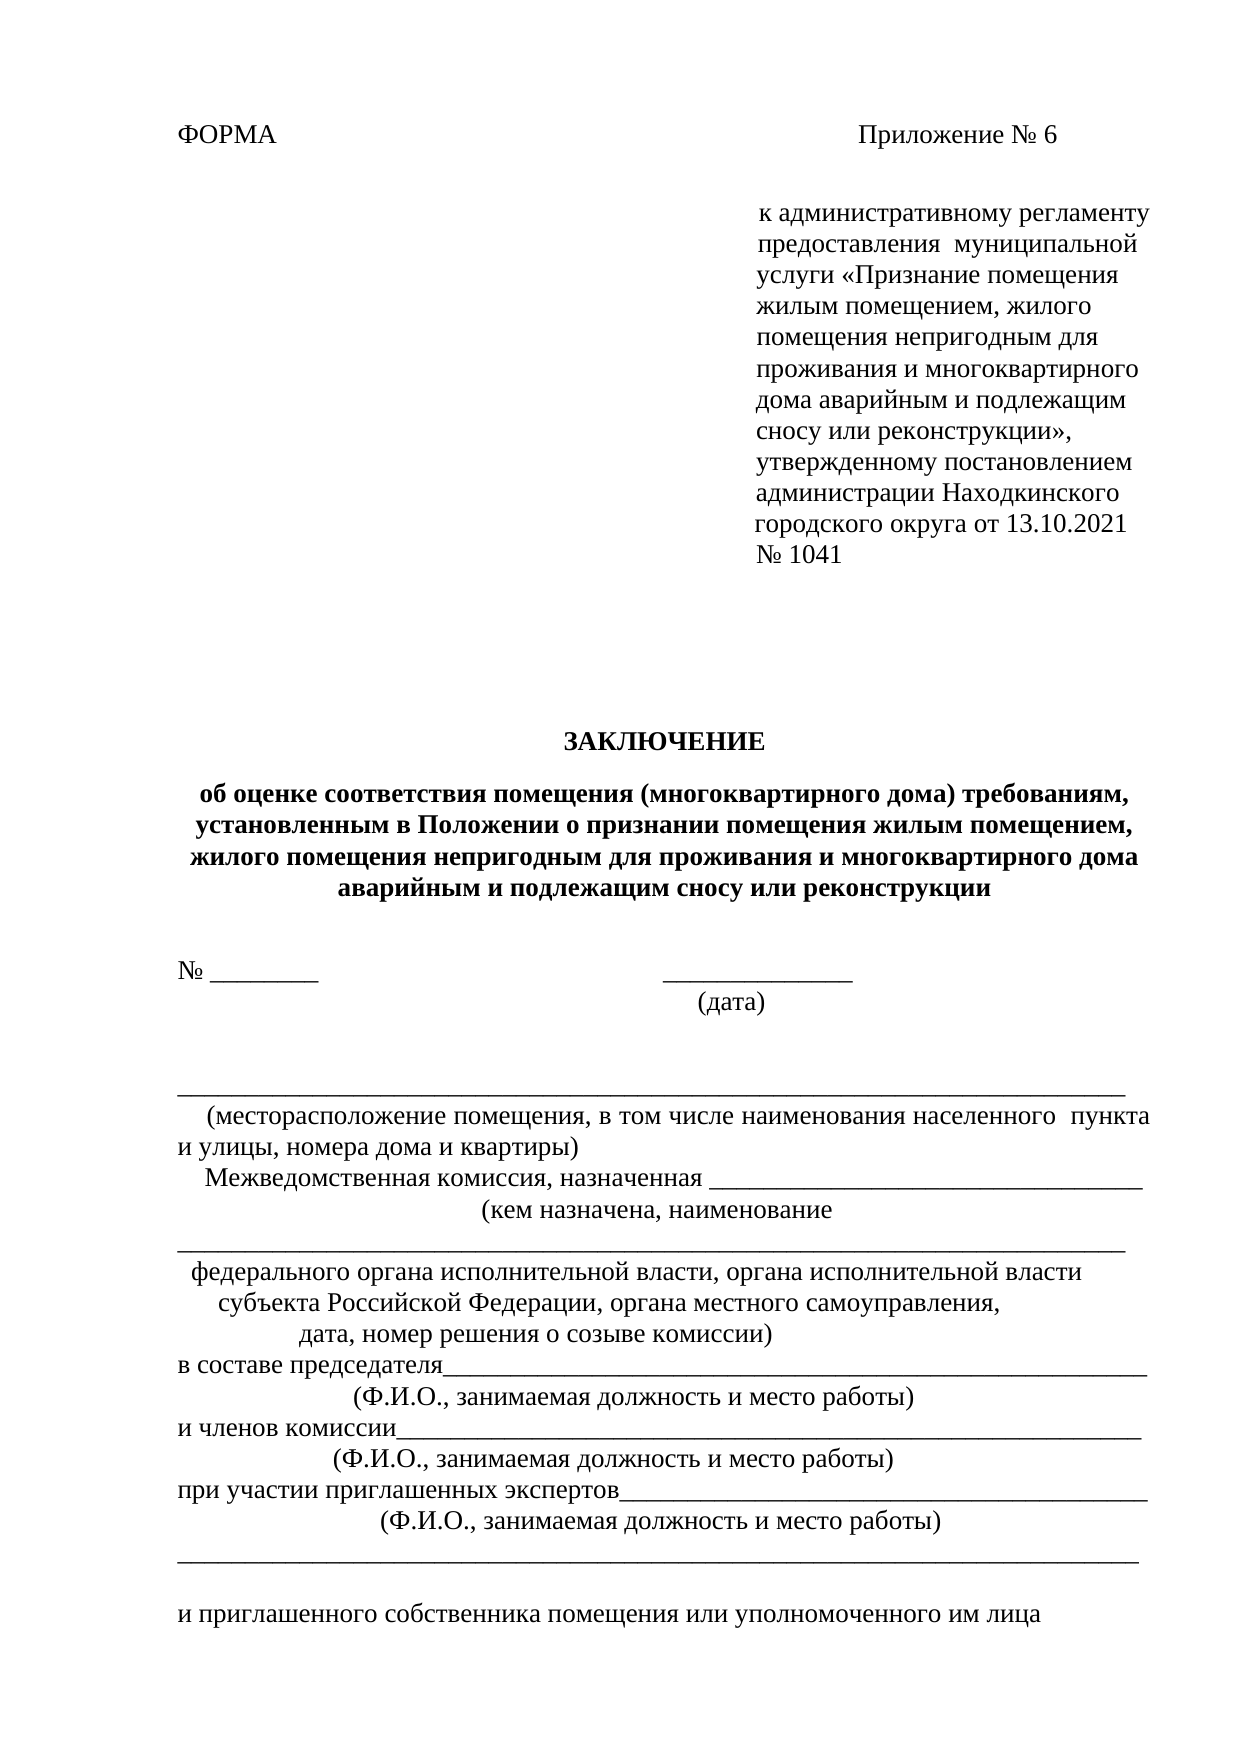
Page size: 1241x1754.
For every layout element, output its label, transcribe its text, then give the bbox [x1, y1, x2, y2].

text субъекта Российской Федерации, органа местного самоуправления, [177, 1286, 1152, 1317]
text аварийным и подлежащим сносу или реконструкции [177, 871, 1152, 902]
text (Ф.И.О., занимаемая должность и место работы) [177, 1442, 1152, 1473]
text к административному регламенту [177, 196, 1152, 227]
text и приглашенного собственника помещения или уполномоченного им лица [177, 1598, 1152, 1629]
text ЗАКЛЮЧЕНИЕ [177, 725, 1152, 756]
text (дата) [177, 985, 1152, 1016]
text № 1041 [177, 538, 1152, 570]
text Межведомственная комиссия, назначенная ________________________________ [177, 1162, 1152, 1193]
text при участии приглашенных экспертов_______________________________________ [177, 1473, 1152, 1504]
text дома аварийным и подлежащим [177, 383, 1152, 414]
text утвержденному постановлением [177, 445, 1152, 476]
text предоставления муниципальной [177, 227, 1152, 258]
text городского округа от 13.10.2021 [177, 507, 1152, 538]
text помещения непригодным для [177, 321, 1152, 352]
text (кем назначена, наименование [177, 1193, 1152, 1224]
text об оценке соответствия помещения (многоквартирного дома) требованиям, [177, 777, 1152, 808]
text ______________________________________________________________________ [177, 1224, 1152, 1255]
text установленным в Положении о признании помещения жилым помещением, жилого помещения непригодным для проживания и многоквартирного дома [177, 808, 1152, 871]
text и членов комиссии_______________________________________________________ [177, 1411, 1152, 1442]
text администрации Находкинского [177, 476, 1152, 507]
text № ________ ______________ [177, 954, 1152, 985]
text ______________________________________________________________________ [177, 1068, 1152, 1099]
text услуги «Признание помещения [177, 258, 1152, 289]
text жилым помещением, жилого [177, 289, 1152, 321]
text (Ф.И.О., занимаемая должность и место работы) [177, 1379, 1152, 1411]
text ФОРМА Приложение № 6 [177, 118, 1152, 149]
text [177, 1535, 1152, 1566]
text проживания и многоквартирного [177, 352, 1152, 383]
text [177, 1504, 1152, 1535]
text сносу или реконструкции», [177, 414, 1152, 445]
text в составе председателя____________________________________________________ [177, 1348, 1152, 1379]
text дата, номер решения о созыве комиссии) [177, 1317, 1152, 1348]
text федерального органа исполнительной власти, органа исполнительной власти [177, 1255, 1152, 1286]
text (месторасположение помещения, в том числе наименования населенного пункта и улицы, номера дома и квартиры) [177, 1099, 1152, 1162]
